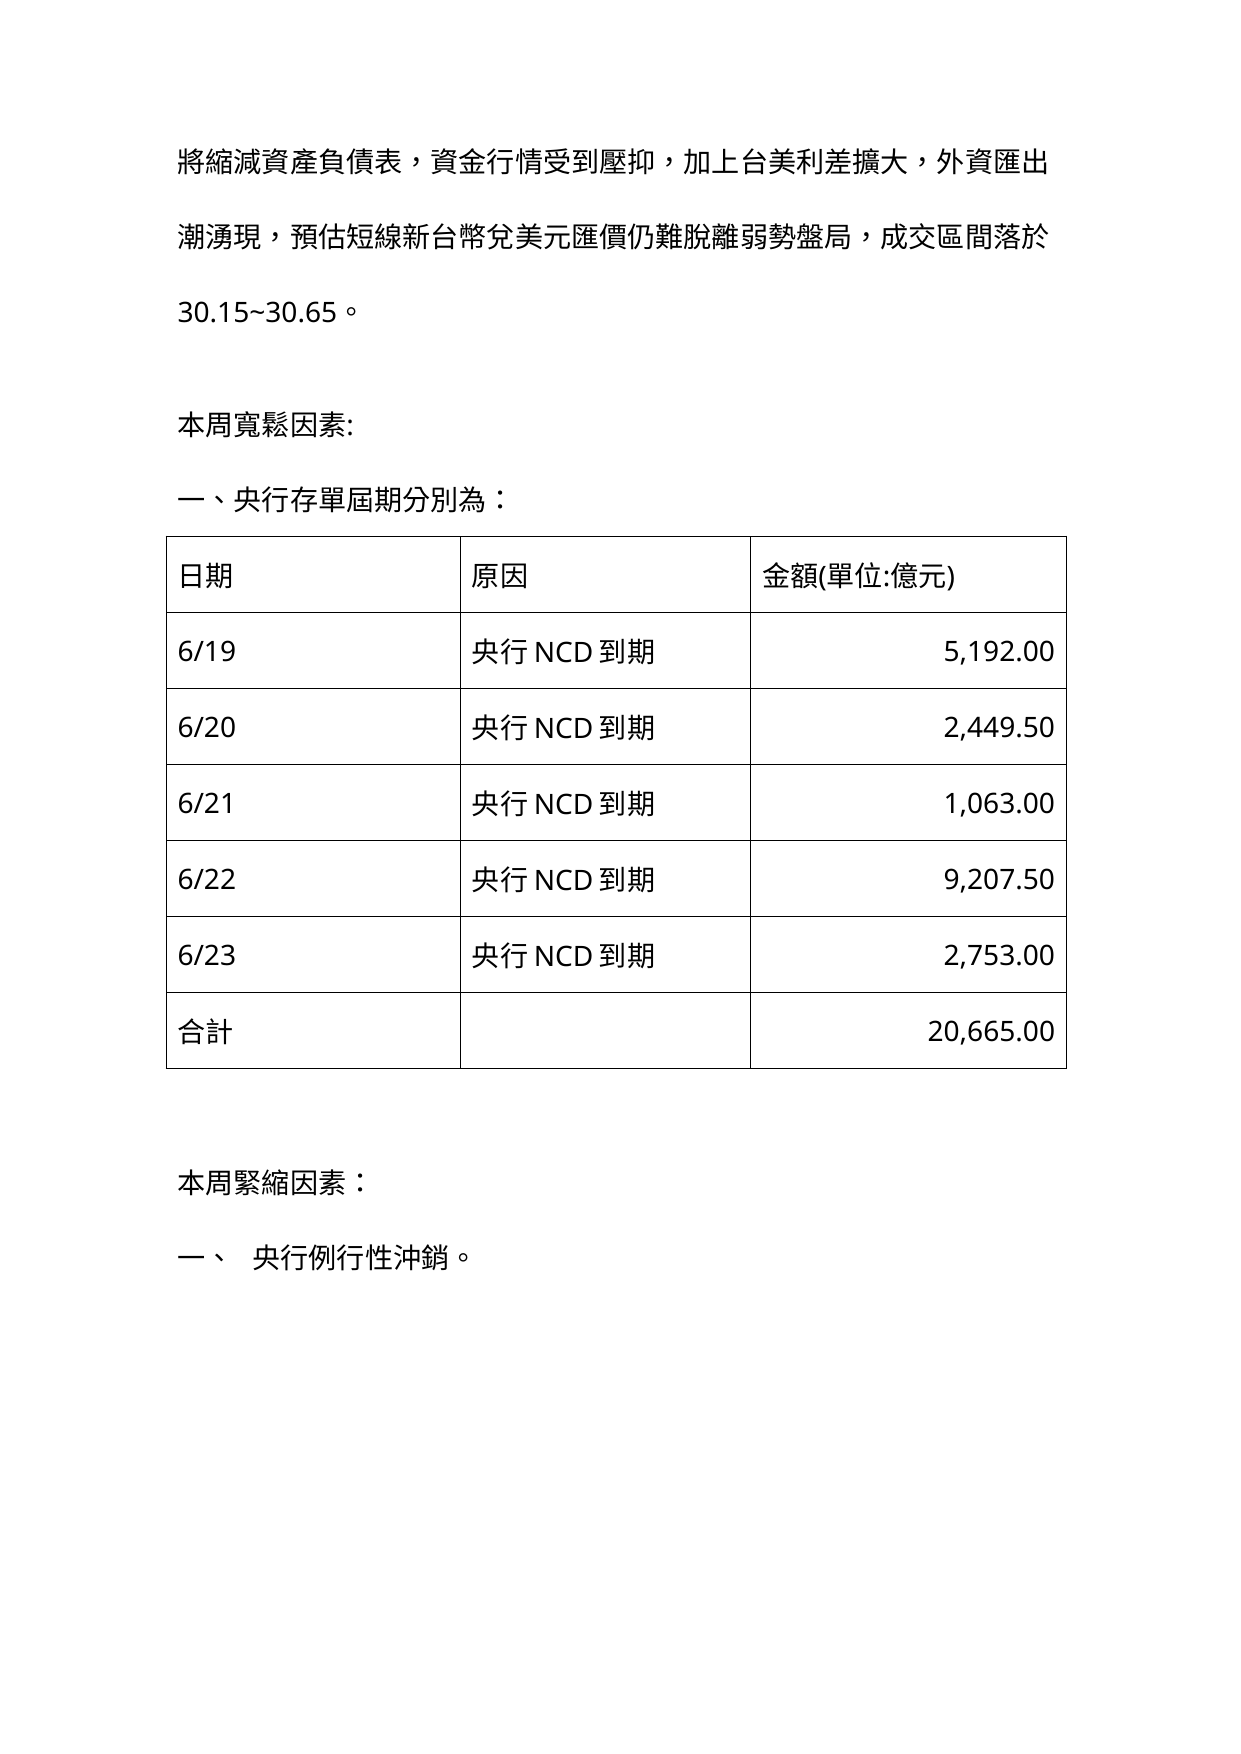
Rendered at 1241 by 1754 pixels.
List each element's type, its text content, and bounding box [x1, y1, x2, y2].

table_cell 1,063.00 [751, 765, 1066, 840]
table_cell 6/23 [167, 917, 460, 992]
table_cell 央行NCD到期 [461, 689, 750, 764]
table_cell 6/21 [167, 765, 460, 840]
table_cell 2,449.50 [751, 689, 1066, 764]
table_header 金額(單位:億元) [751, 537, 1066, 612]
table_cell 央行NCD到期 [461, 765, 750, 840]
table_cell 合計 [167, 993, 460, 1068]
table_cell 9,207.50 [751, 841, 1066, 916]
table_cell 2,753.00 [751, 917, 1066, 992]
table_cell 5,192.00 [751, 613, 1066, 688]
text 本周寬鬆因素: [177, 386, 1093, 461]
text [177, 123, 1068, 348]
table_cell 6/19 [167, 613, 460, 688]
table_header 原因 [461, 537, 750, 612]
text 一、央行存單屆期分別為： [177, 461, 1093, 536]
table_cell 央行NCD到期 [461, 613, 750, 688]
table_cell 6/20 [167, 689, 460, 764]
table_cell 20,665.00 [751, 993, 1066, 1068]
text 本周緊縮因素： [177, 1144, 1093, 1219]
table_cell [461, 993, 750, 1068]
list 央行例行性沖銷。 [177, 1219, 1093, 1294]
table_cell 央行NCD到期 [461, 841, 750, 916]
table_cell 6/22 [167, 841, 460, 916]
table_header 日期 [167, 537, 460, 612]
table_cell 央行NCD到期 [461, 917, 750, 992]
